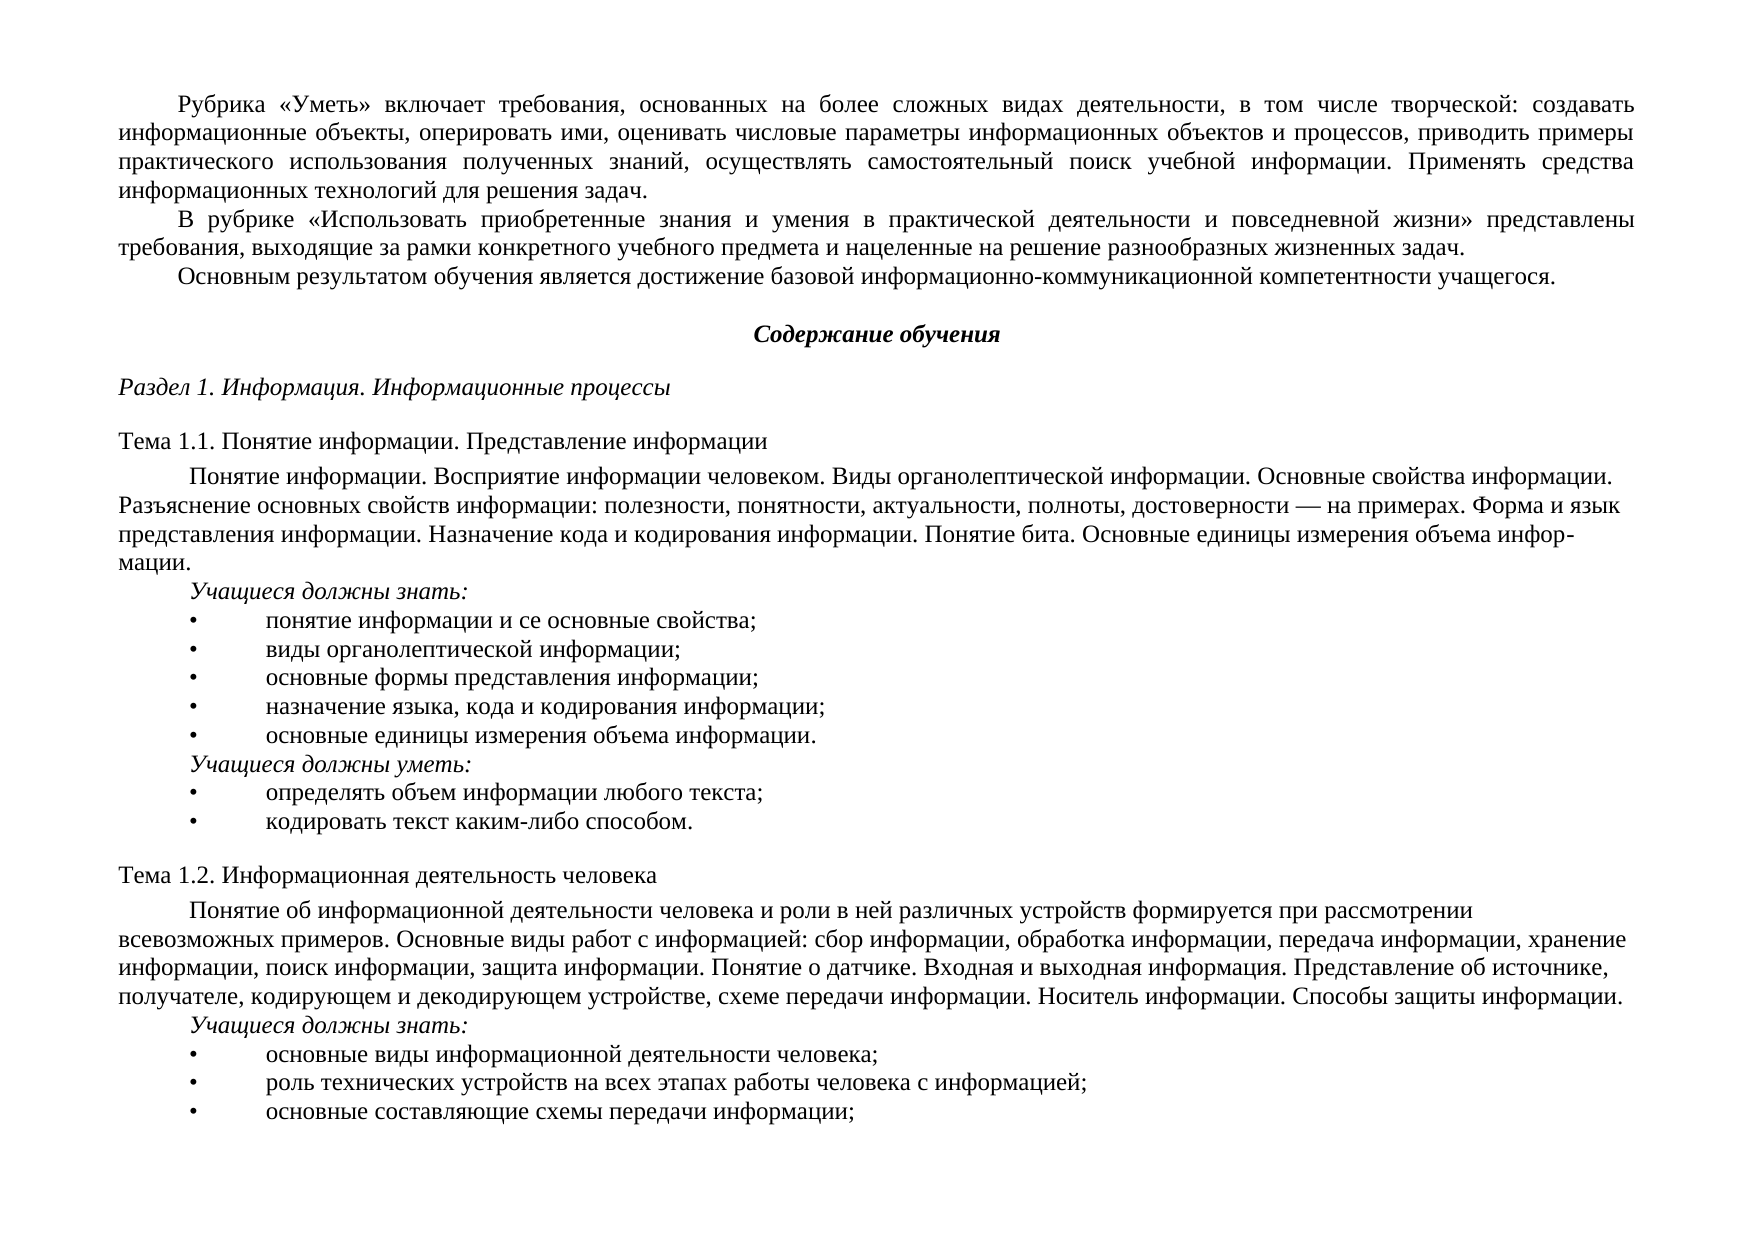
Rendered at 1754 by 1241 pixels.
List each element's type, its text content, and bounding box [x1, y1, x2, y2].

list основные формы представления информации; [118, 662, 1636, 691]
list основные составляющие схемы передачи информации; [118, 1096, 1636, 1125]
text Учащиеся должны знать: [118, 1010, 1636, 1039]
text Основным результатом обучения является достижение базовой информационно-коммуникационной компетентности учащегося. [118, 261, 1636, 290]
list назначение языка, кода и кодирования информации; [118, 691, 1636, 720]
subtitle Тема 1.1. Понятие информации. Представление информации [118, 426, 1636, 455]
text Понятие информации. Восприятие информации человеком. Виды органолептической информации. Основные свойства информации. Разъяснение основных свойств информации: полезности, понятности, актуальности, полноты, достоверности — на примерах. Форма и язык представления информации. Назначение кода и кодирования информации. Понятие бита. Основные единицы измерения объема информации. [118, 461, 1636, 576]
text Понятие об информационной деятельности человека и роли в ней различных устройств формируется при рассмотрении всевозможных примеров. Основные виды работ с информацией: сбор информации, обработка информации, передача информации, хранение информации, поиск информации, защита информации. Понятие о датчике. Входная и выходная информация. Представление об источнике, получателе, кодирующем и декодирующем устройстве, схеме передачи информации. Носитель информации. Способы защиты информации. [118, 895, 1636, 1010]
list основные единицы измерения объема информации. [118, 720, 1636, 749]
subtitle Раздел 1. Информация. Информационные процессы [118, 372, 1636, 401]
list основные виды информационной деятельности человека; [118, 1039, 1636, 1067]
list кодировать текст каким-либо способом. [118, 806, 1636, 835]
text Учащиеся должны уметь: [189, 749, 1636, 777]
list роль технических устройств на всех этапах работы человека с информацией; [118, 1067, 1636, 1096]
text Учащиеся должны знать: [118, 576, 1636, 605]
list определять объем информации любого текста; [118, 777, 1636, 806]
text В рубрике «Использовать приобретенные знания и умения в практической деятельности и повседневной жизни» представлены требования, выходящие за рамки конкретного учебного предмета и нацеленные на решение разнообразных жизненных задач. [118, 204, 1636, 261]
text Рубрика «Уметь» включает требования, основанных на более сложных видах деятельности, в том числе творческой: создавать информационные объекты, оперировать ими, оценивать числовые параметры информационных объектов и процессов, приводить примеры практического использования полученных знаний, осуществлять самостоятельный поиск учебной информации. Применять средства информационных технологий для решения задач. [118, 89, 1636, 204]
subtitle Содержание обучения [118, 319, 1636, 347]
subtitle Тема 1.2. Информационная деятельность человека [118, 860, 1636, 889]
list понятие информации и се основные свойства; [118, 605, 1636, 634]
list виды органолептической информации; [118, 634, 1636, 662]
